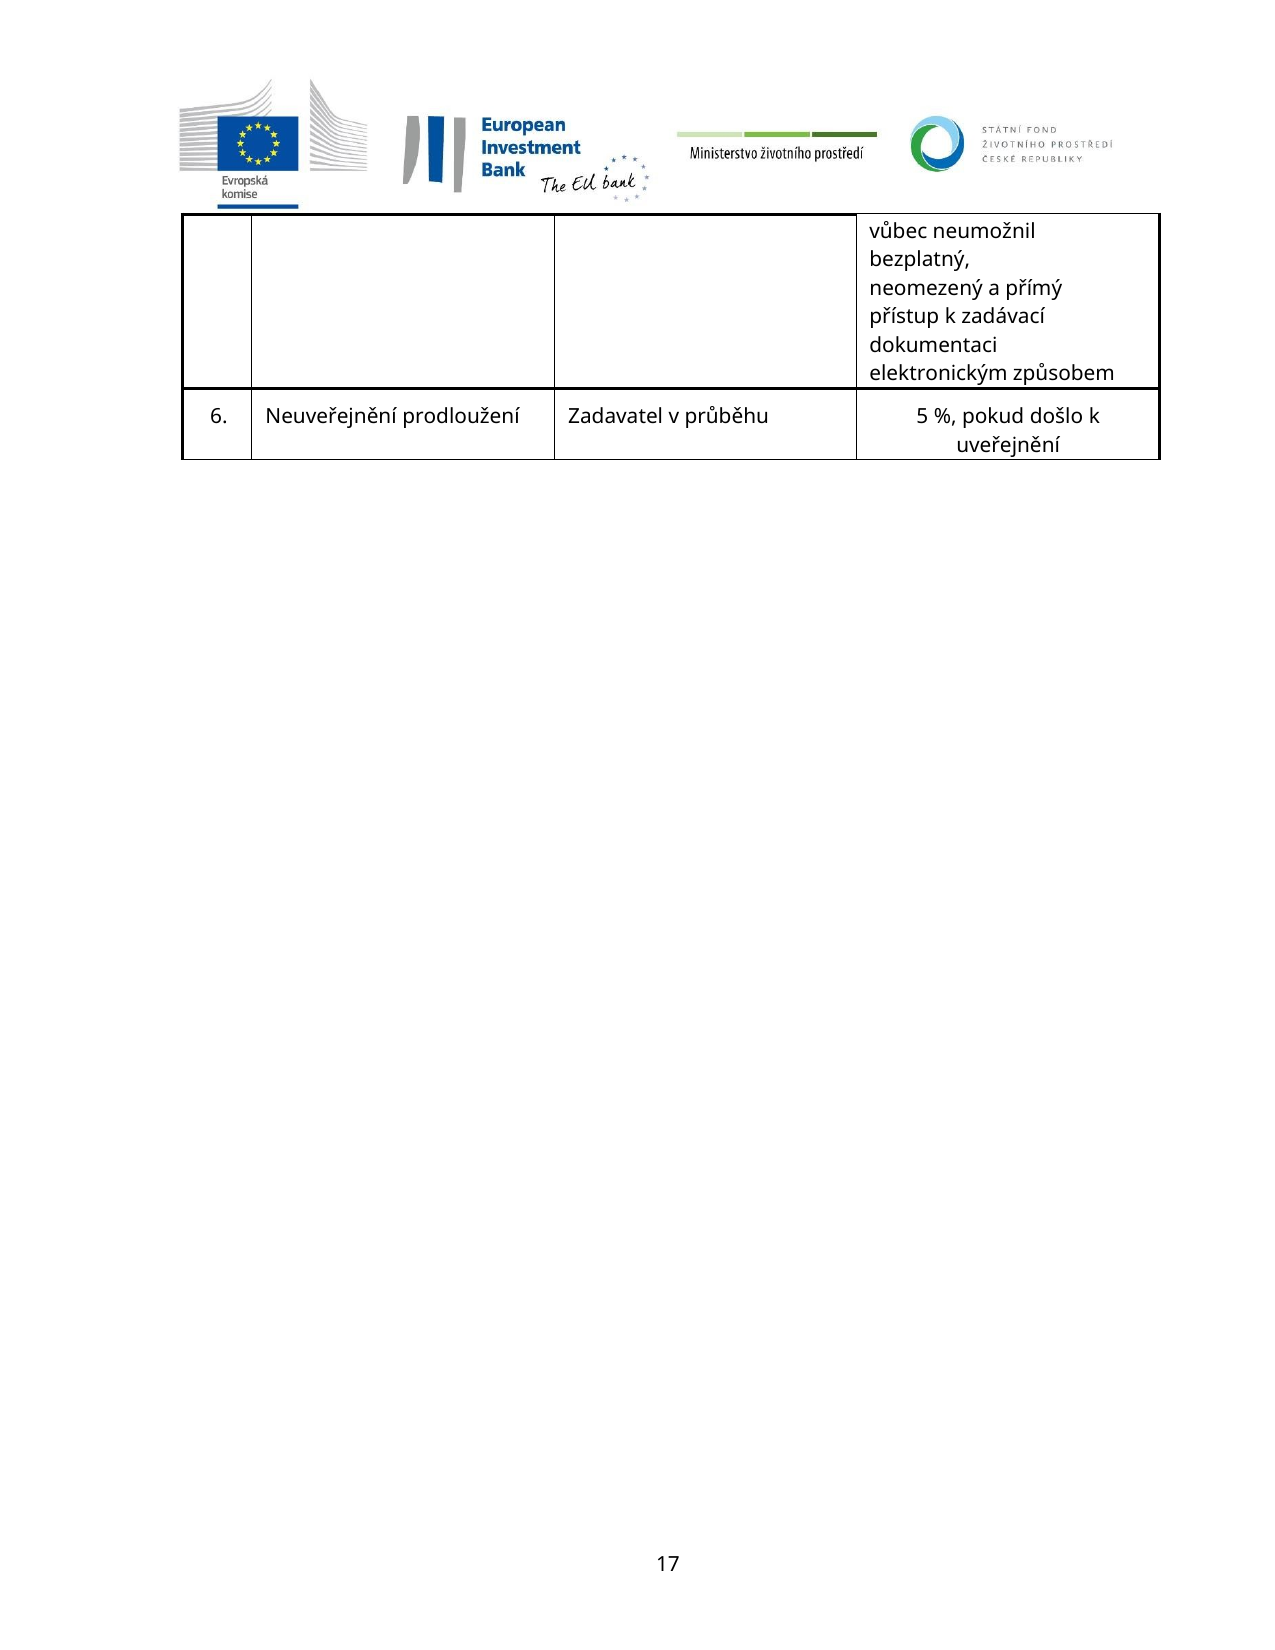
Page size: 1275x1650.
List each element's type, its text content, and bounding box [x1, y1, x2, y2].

picture [177, 73, 1115, 213]
table_cell 6. [184, 390, 251, 458]
table_cell Zadavatel v průběhu [555, 390, 856, 458]
table_cell Neuveřejnění prodloužení [252, 390, 554, 458]
table_cell 5 %, pokud došlo k uveřejnění [857, 390, 1158, 458]
